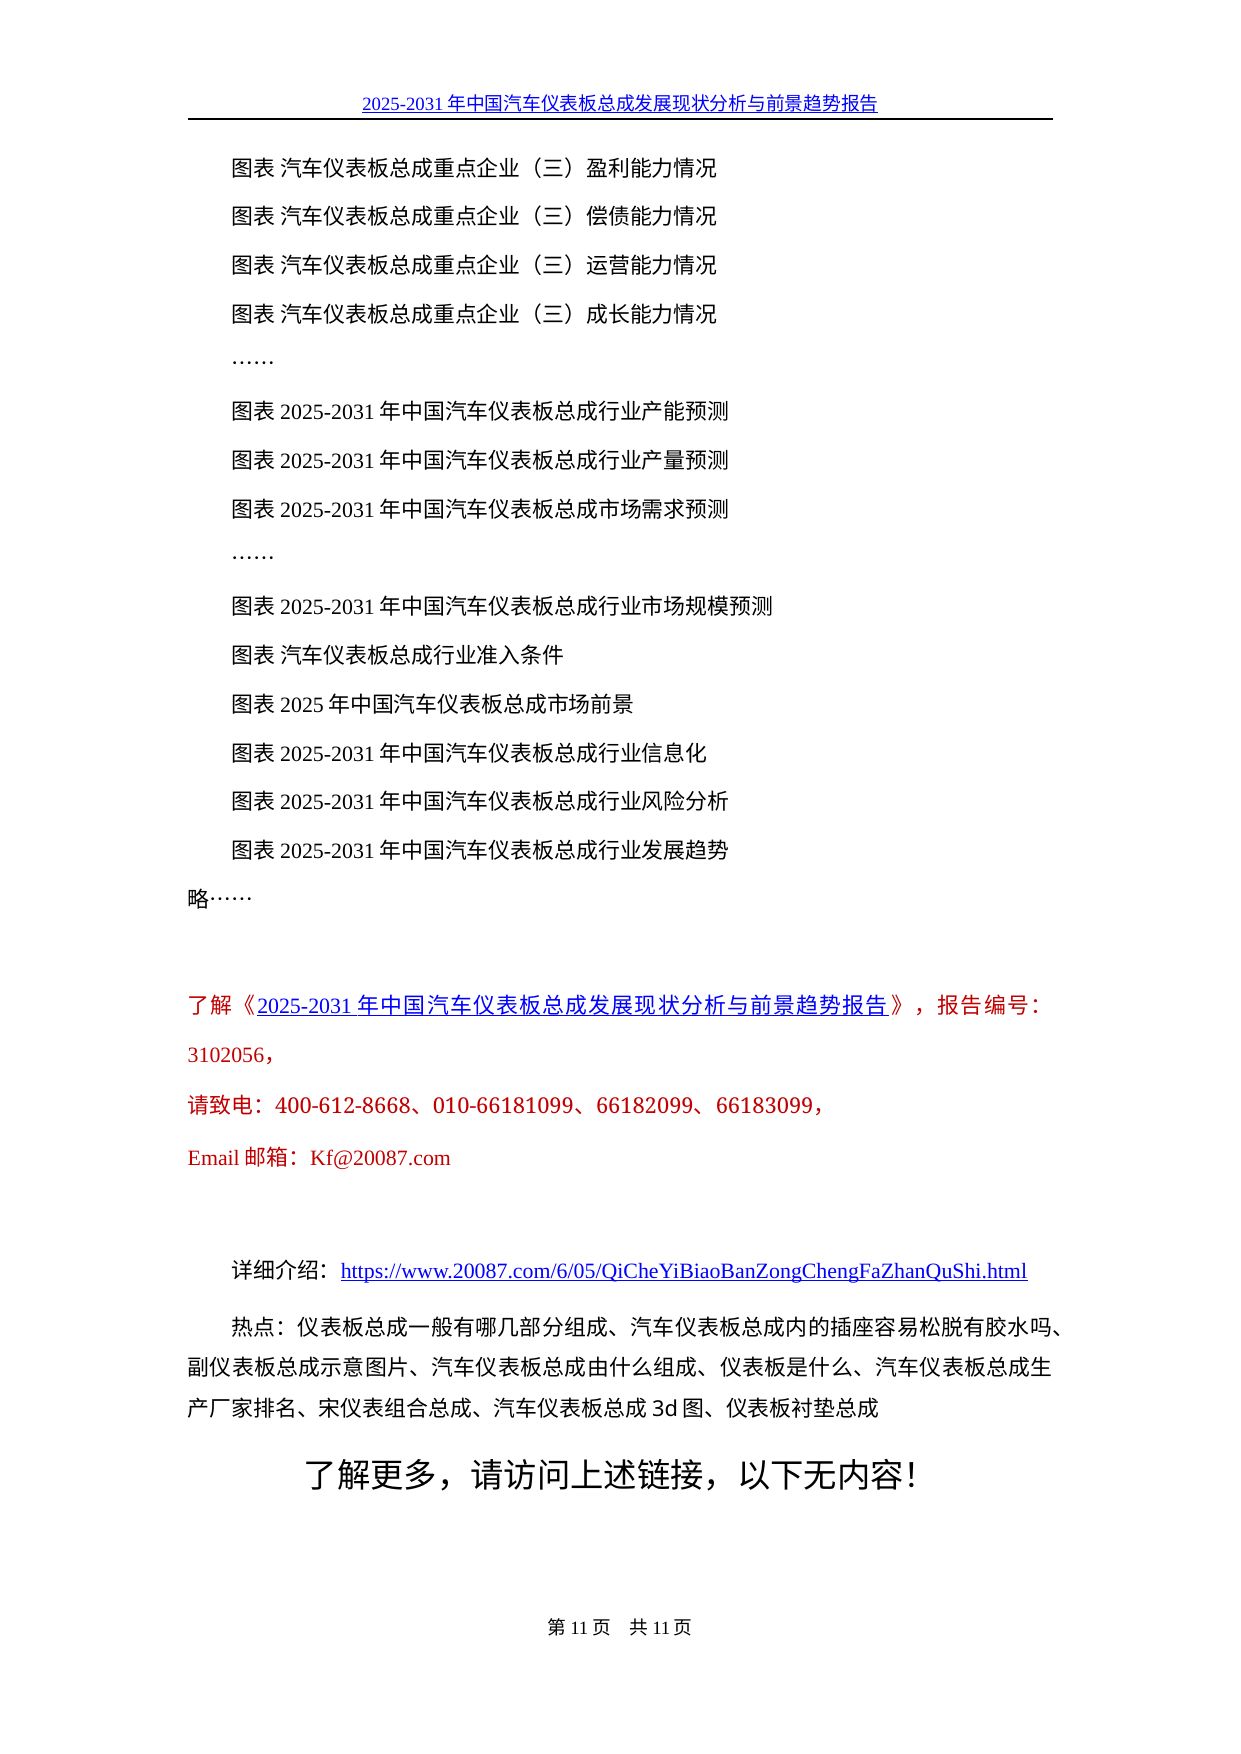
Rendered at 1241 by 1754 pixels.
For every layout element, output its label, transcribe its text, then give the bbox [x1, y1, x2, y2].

text 请致电：400-612-8668、010-66181099、66182099、66183099， [187, 1088, 1053, 1121]
text 了解《2025-2031年中国汽车仪表板总成发展现状分析与前景趋势报告》，报告编号：3102056， [187, 988, 1053, 1069]
text 详细介绍：https://www.20087.com/6/05/QiCheYiBiaoBanZongChengFaZhanQuShi.html [187, 1253, 1053, 1285]
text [187, 150, 1053, 914]
title 了解更多，请访问上述链接，以下无内容！ [187, 1441, 1053, 1506]
text 热点：仪表板总成一般有哪几部分组成、汽车仪表板总成内的插座容易松脱有胶水吗、副仪表板总成示意图片、汽车仪表板总成由什么组成、仪表板是什么、汽车仪表板总成生产厂家排名、宋仪表组合总成、汽车仪表板总成 3d图、仪表板衬垫总成 [187, 1309, 1053, 1423]
text Email邮箱：Kf@20087.com [187, 1140, 1053, 1172]
